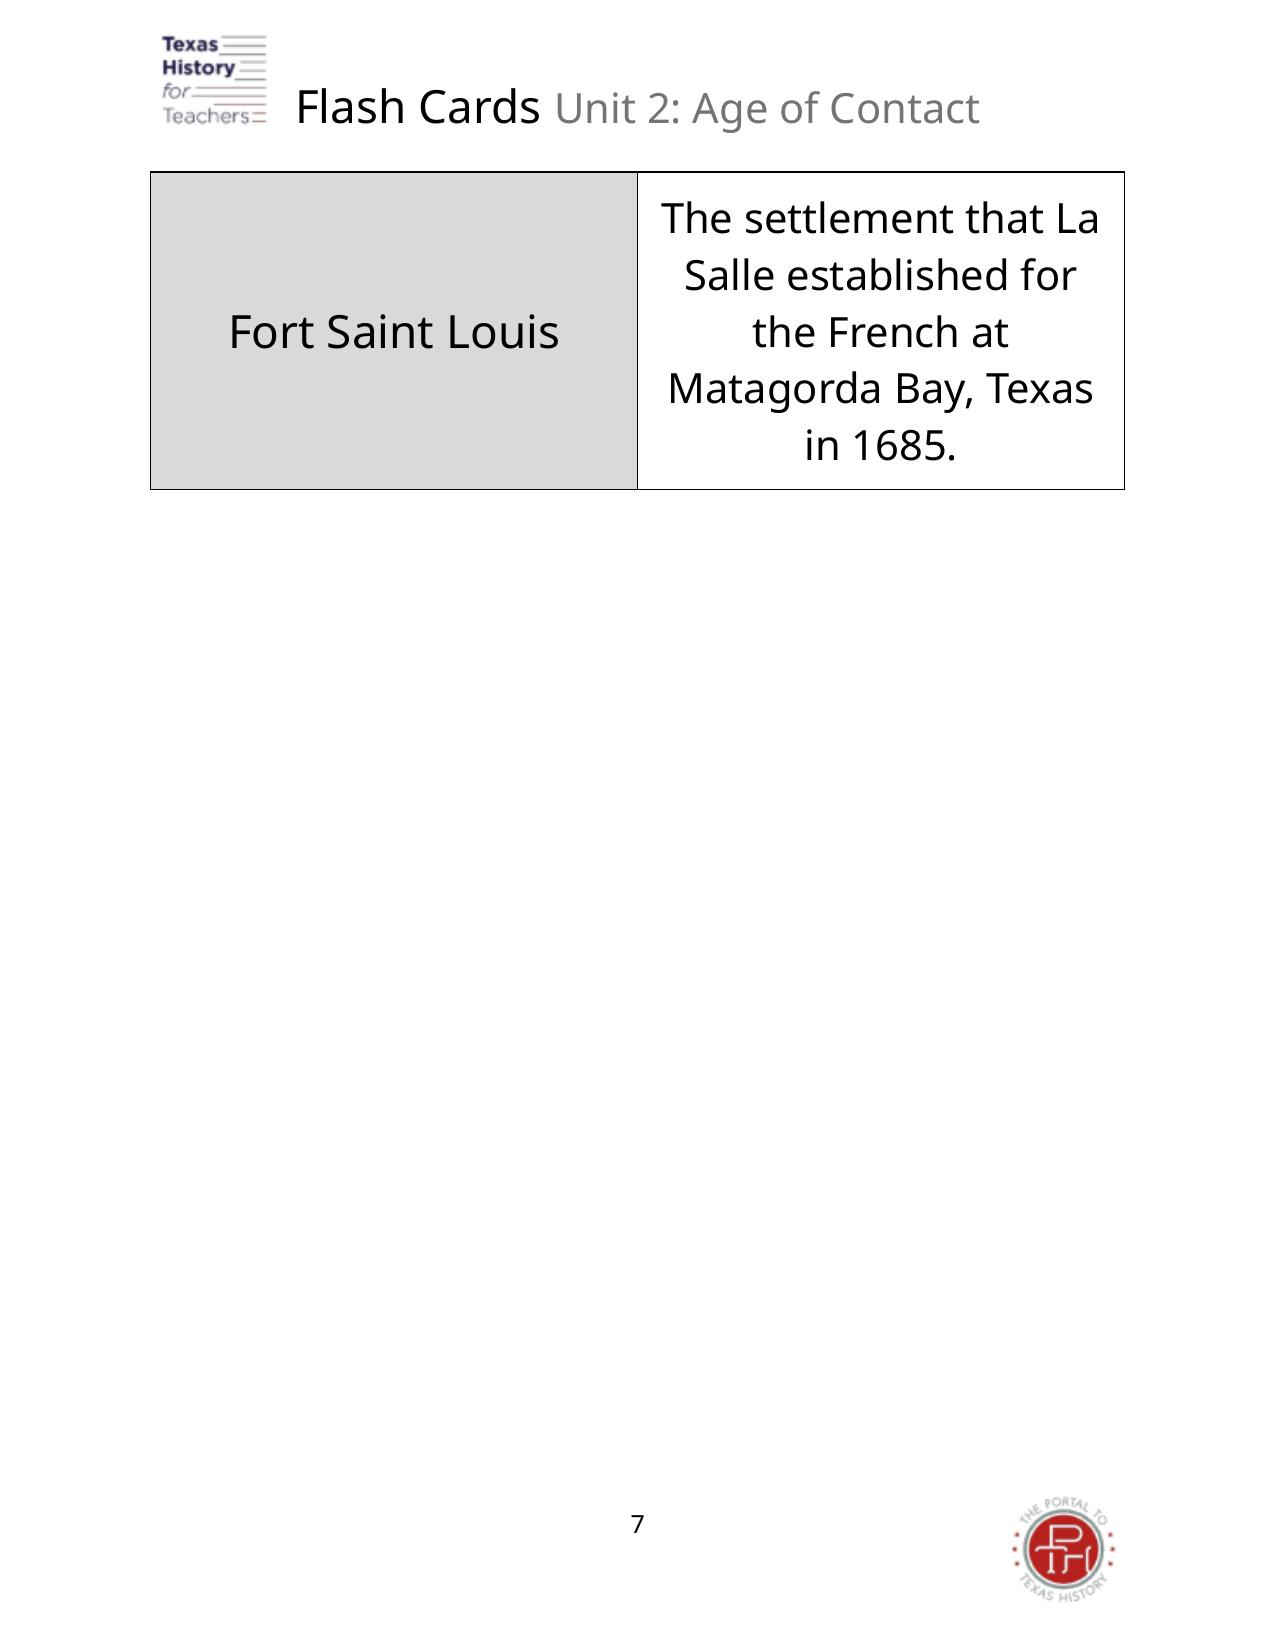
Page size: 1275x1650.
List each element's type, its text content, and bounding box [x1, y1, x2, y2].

picture [1001, 1492, 1125, 1611]
table_cell The settlement that La Salle established for the French at Matagorda Bay, Texas in 1685. [638, 173, 1124, 489]
table_cell Fort Saint Louis [151, 173, 637, 489]
picture [150, 17, 280, 136]
